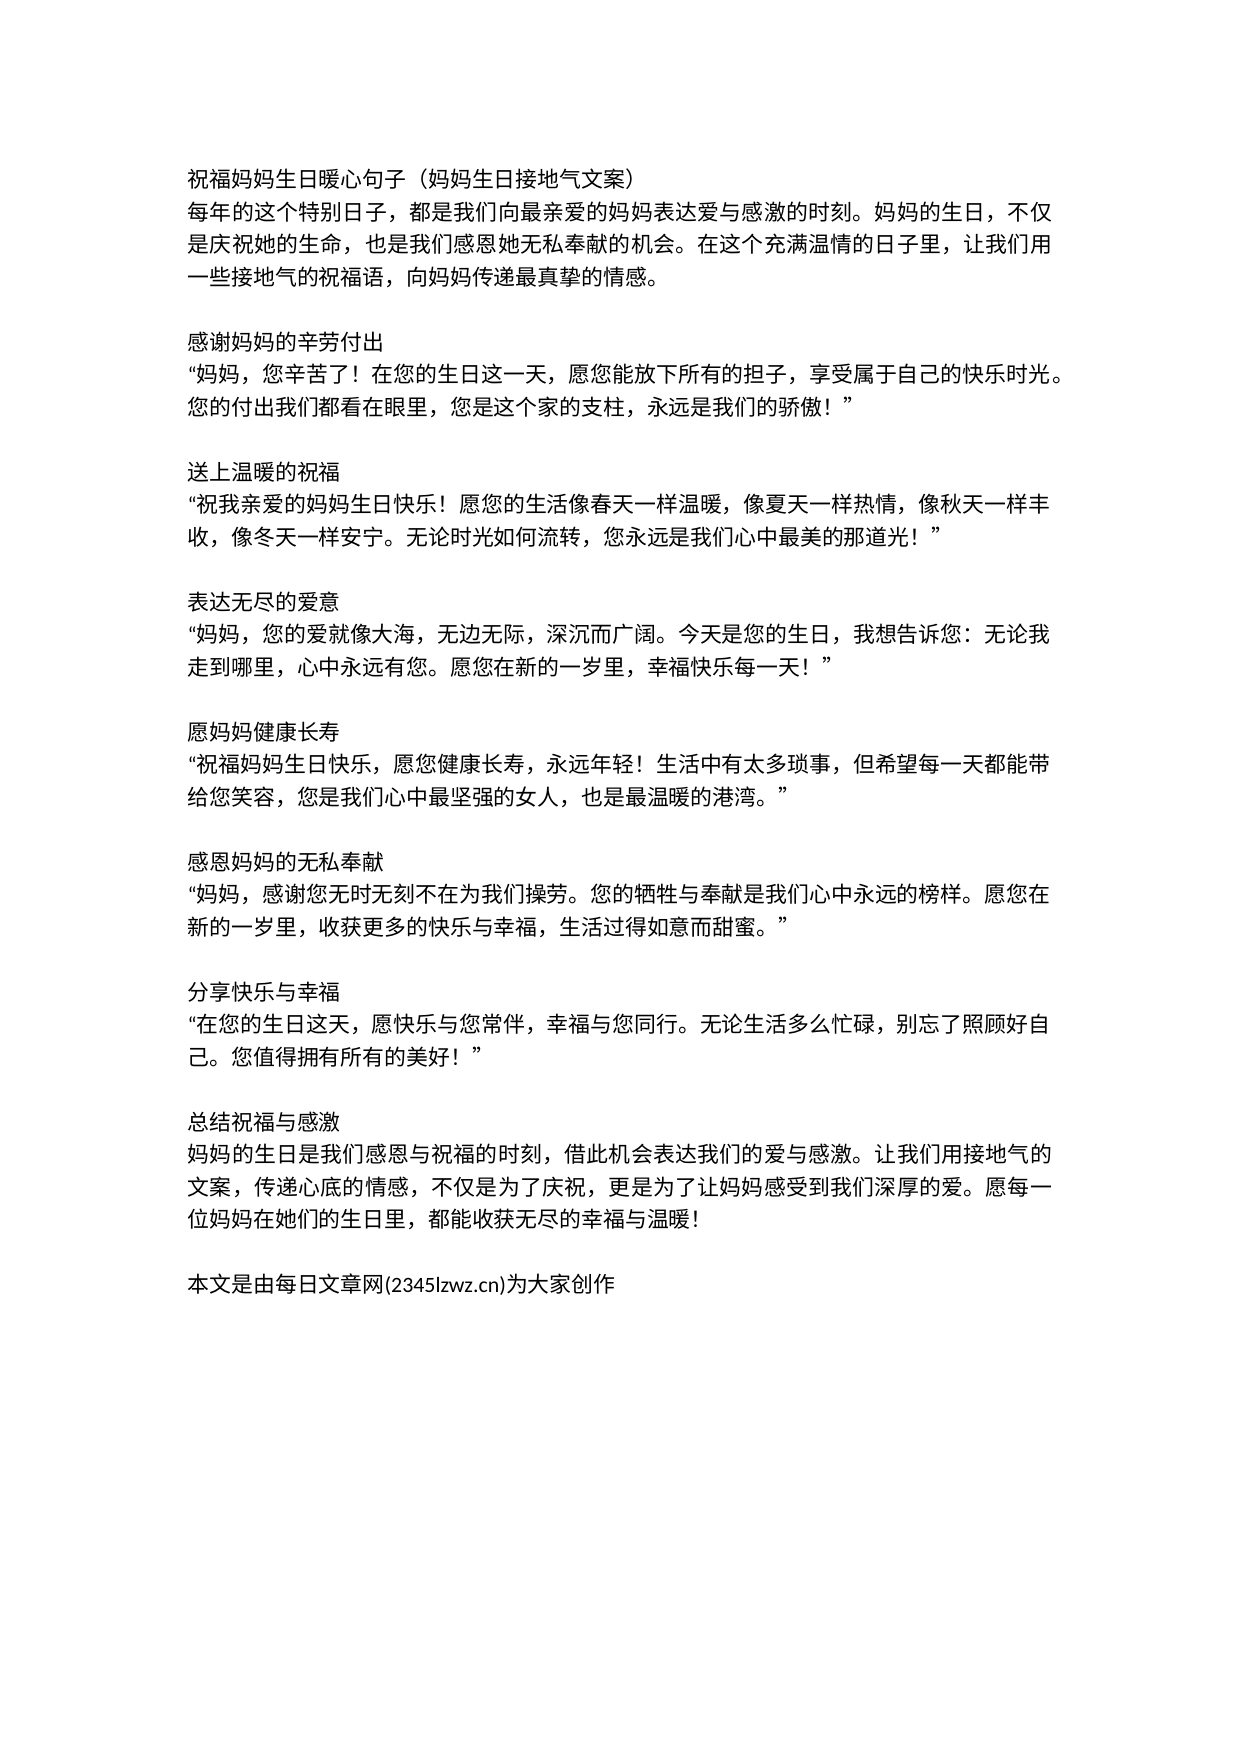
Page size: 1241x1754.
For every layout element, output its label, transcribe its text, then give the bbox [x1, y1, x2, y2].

text 感谢妈妈的辛劳付出 [187, 324, 1053, 357]
text “妈妈，感谢您无时无刻不在为我们操劳。您的牺牲与奉献是我们心中永远的榜样。愿您在新的一岁里，收获更多的快乐与幸福，生活过得如意而甜蜜。” [187, 877, 1053, 942]
text 愿妈妈健康长寿 [187, 714, 1053, 747]
text 总结祝福与感激 [187, 1104, 1053, 1137]
text “妈妈，您的爱就像大海，无边无际，深沉而广阔。今天是您的生日，我想告诉您：无论我走到哪里，心中永远有您。愿您在新的一岁里，幸福快乐每一天！” [187, 617, 1053, 682]
text 本文是由每日文章网(2345lzwz.cn)为大家创作 [187, 1267, 1053, 1299]
text 分享快乐与幸福 [187, 974, 1053, 1007]
text 感恩妈妈的无私奉献 [187, 844, 1053, 877]
text “妈妈，您辛苦了！在您的生日这一天，愿您能放下所有的担子，享受属于自己的快乐时光。您的付出我们都看在眼里，您是这个家的支柱，永远是我们的骄傲！” [187, 357, 1053, 422]
text 祝福妈妈生日暖心句子（妈妈生日接地气文案） [187, 162, 1053, 194]
text “祝福妈妈生日快乐，愿您健康长寿，永远年轻！生活中有太多琐事，但希望每一天都能带给您笑容，您是我们心中最坚强的女人，也是最温暖的港湾。” [187, 747, 1053, 812]
text “在您的生日这天，愿快乐与您常伴，幸福与您同行。无论生活多么忙碌，别忘了照顾好自己。您值得拥有所有的美好！” [187, 1007, 1053, 1072]
text 妈妈的生日是我们感恩与祝福的时刻，借此机会表达我们的爱与感激。让我们用接地气的文案，传递心底的情感，不仅是为了庆祝，更是为了让妈妈感受到我们深厚的爱。愿每一位妈妈在她们的生日里，都能收获无尽的幸福与温暖！ [187, 1137, 1053, 1234]
text 送上温暖的祝福 [187, 454, 1053, 487]
text “祝我亲爱的妈妈生日快乐！愿您的生活像春天一样温暖，像夏天一样热情，像秋天一样丰收，像冬天一样安宁。无论时光如何流转，您永远是我们心中最美的那道光！” [187, 487, 1053, 552]
text 表达无尽的爱意 [187, 584, 1053, 617]
text 每年的这个特别日子，都是我们向最亲爱的妈妈表达爱与感激的时刻。妈妈的生日，不仅是庆祝她的生命，也是我们感恩她无私奉献的机会。在这个充满温情的日子里，让我们用一些接地气的祝福语，向妈妈传递最真挚的情感。 [187, 194, 1053, 292]
